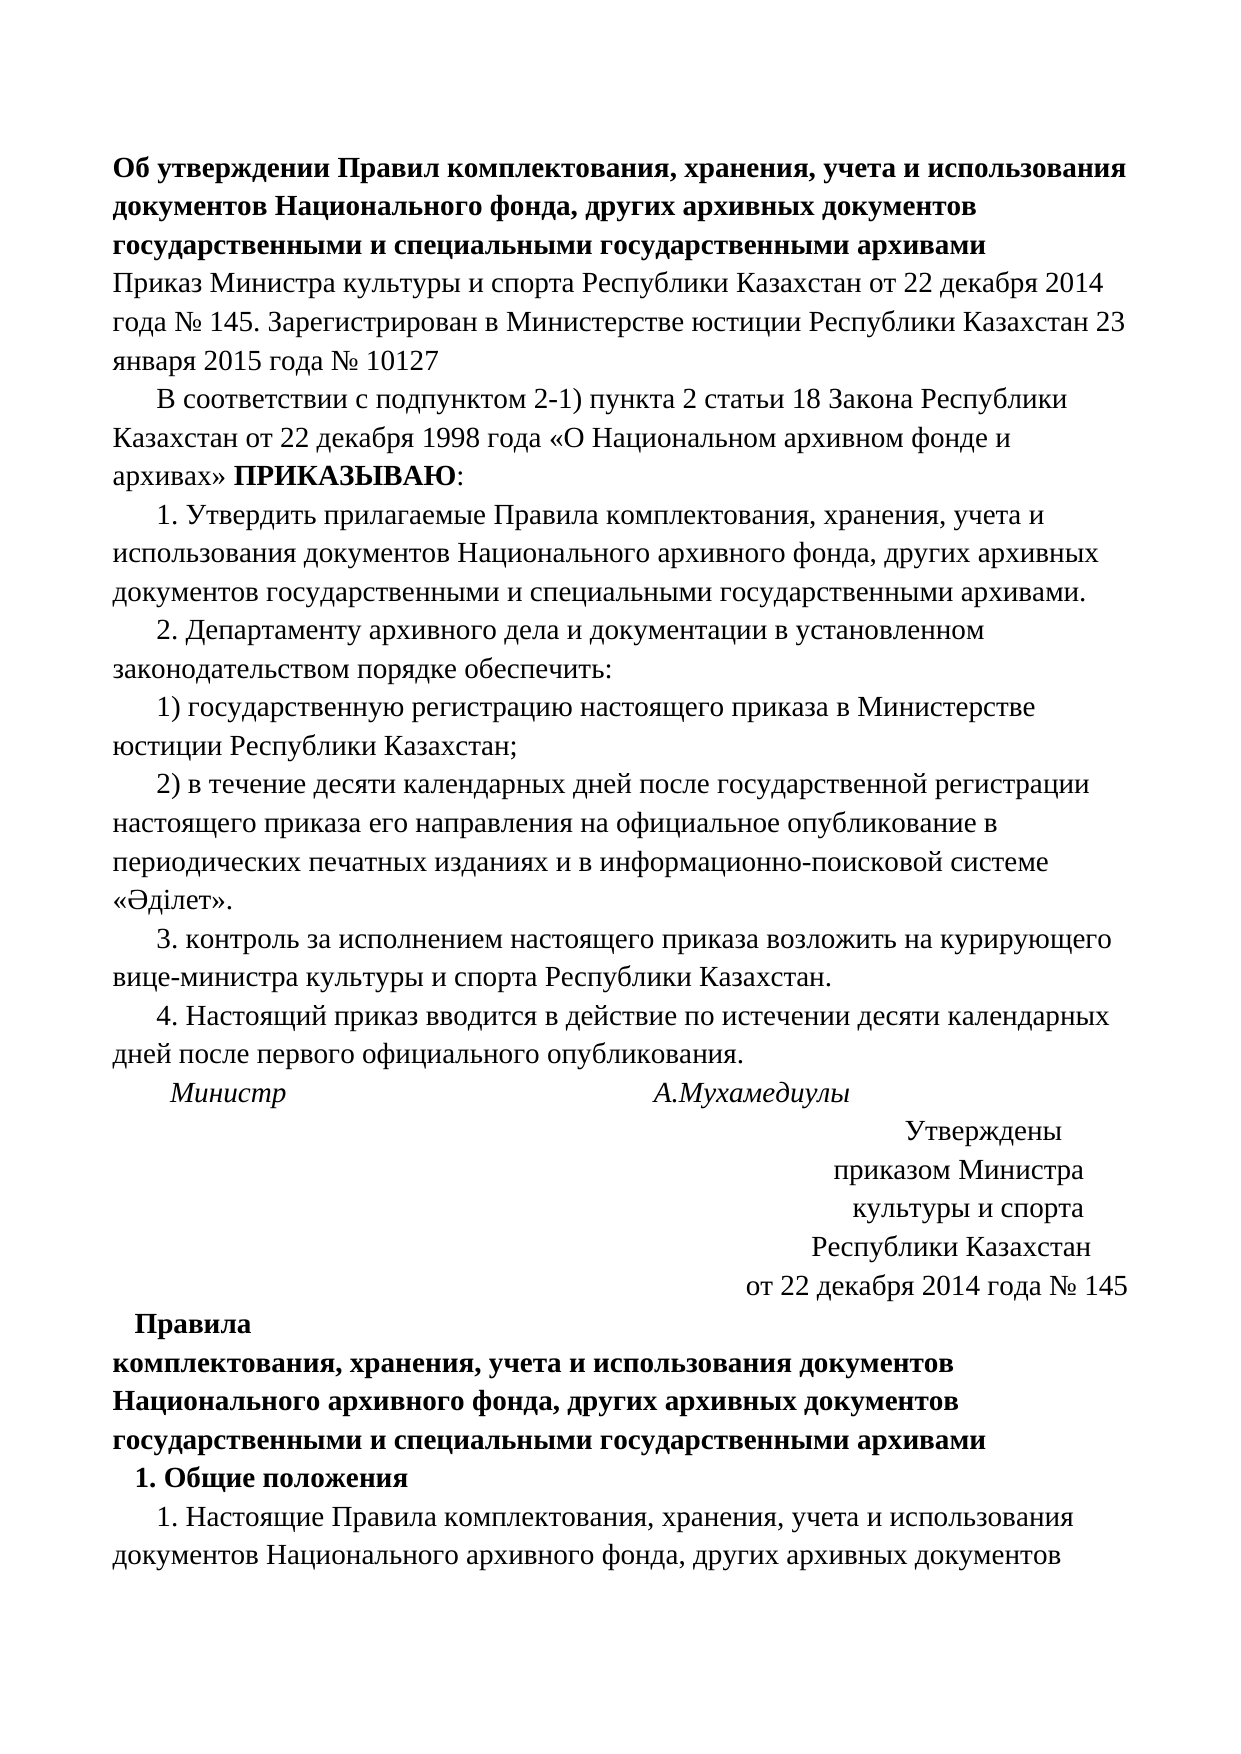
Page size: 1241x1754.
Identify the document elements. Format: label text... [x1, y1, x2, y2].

text 1. Общие положения [112, 1460, 1128, 1494]
text Приказ Министра культуры и спорта Республики Казахстан от 22 декабря 2014 года № 145. Зарегистрирован в Министерстве юстиции Республики Казахстан 23 января 2015 года № 10127 [112, 266, 1128, 376]
text Правила комплектования, хранения, учета и использования документов Национального архивного фонда, других архивных документов государственными и специальными государственными архивами [112, 1306, 1128, 1455]
text Об утверждении Правил комплектования, хранения, учета и использования документов Национального фонда, других архивных документов государственными и специальными государственными архивами [112, 150, 1128, 261]
text В соответствии с подпунктом 2-1) пункта 2 статьи 18 Закона Республики Казахстан от 22 декабря 1998 года «О Национальном архивном фонде и архивах» ПРИКАЗЫВАЮ: 1. Утвердить прилагаемые Правила комплектования, хранения, учета и использования документов Национального архивного фонда, других архивных документов государственными и специальными государственными архивами. 2. Департаменту архивного дела и документации в установленном законодательством порядке обеспечить: 1) государственную регистрацию настоящего приказа в Министерстве юстиции Республики Казахстан; 2) в течение десяти календарных дней после государственной регистрации настоящего приказа его направления на официальное опубликование в периодических печатных изданиях и в информационно-поисковой системе «Әділет». 3. контроль за исполнением настоящего приказа возложить на курирующего вице-министра культуры и спорта Республики Казахстан. 4. Настоящий приказ вводится в действие по истечении десяти календарных дней после первого официального опубликования. [112, 381, 1128, 1070]
text Утверждены приказом Министра культуры и спорта Республики Казахстан от 22 декабря 2014 года № 145 [112, 1113, 1128, 1301]
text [112, 1499, 1128, 1571]
text Министр А.Мухамедиулы [112, 1075, 1128, 1108]
